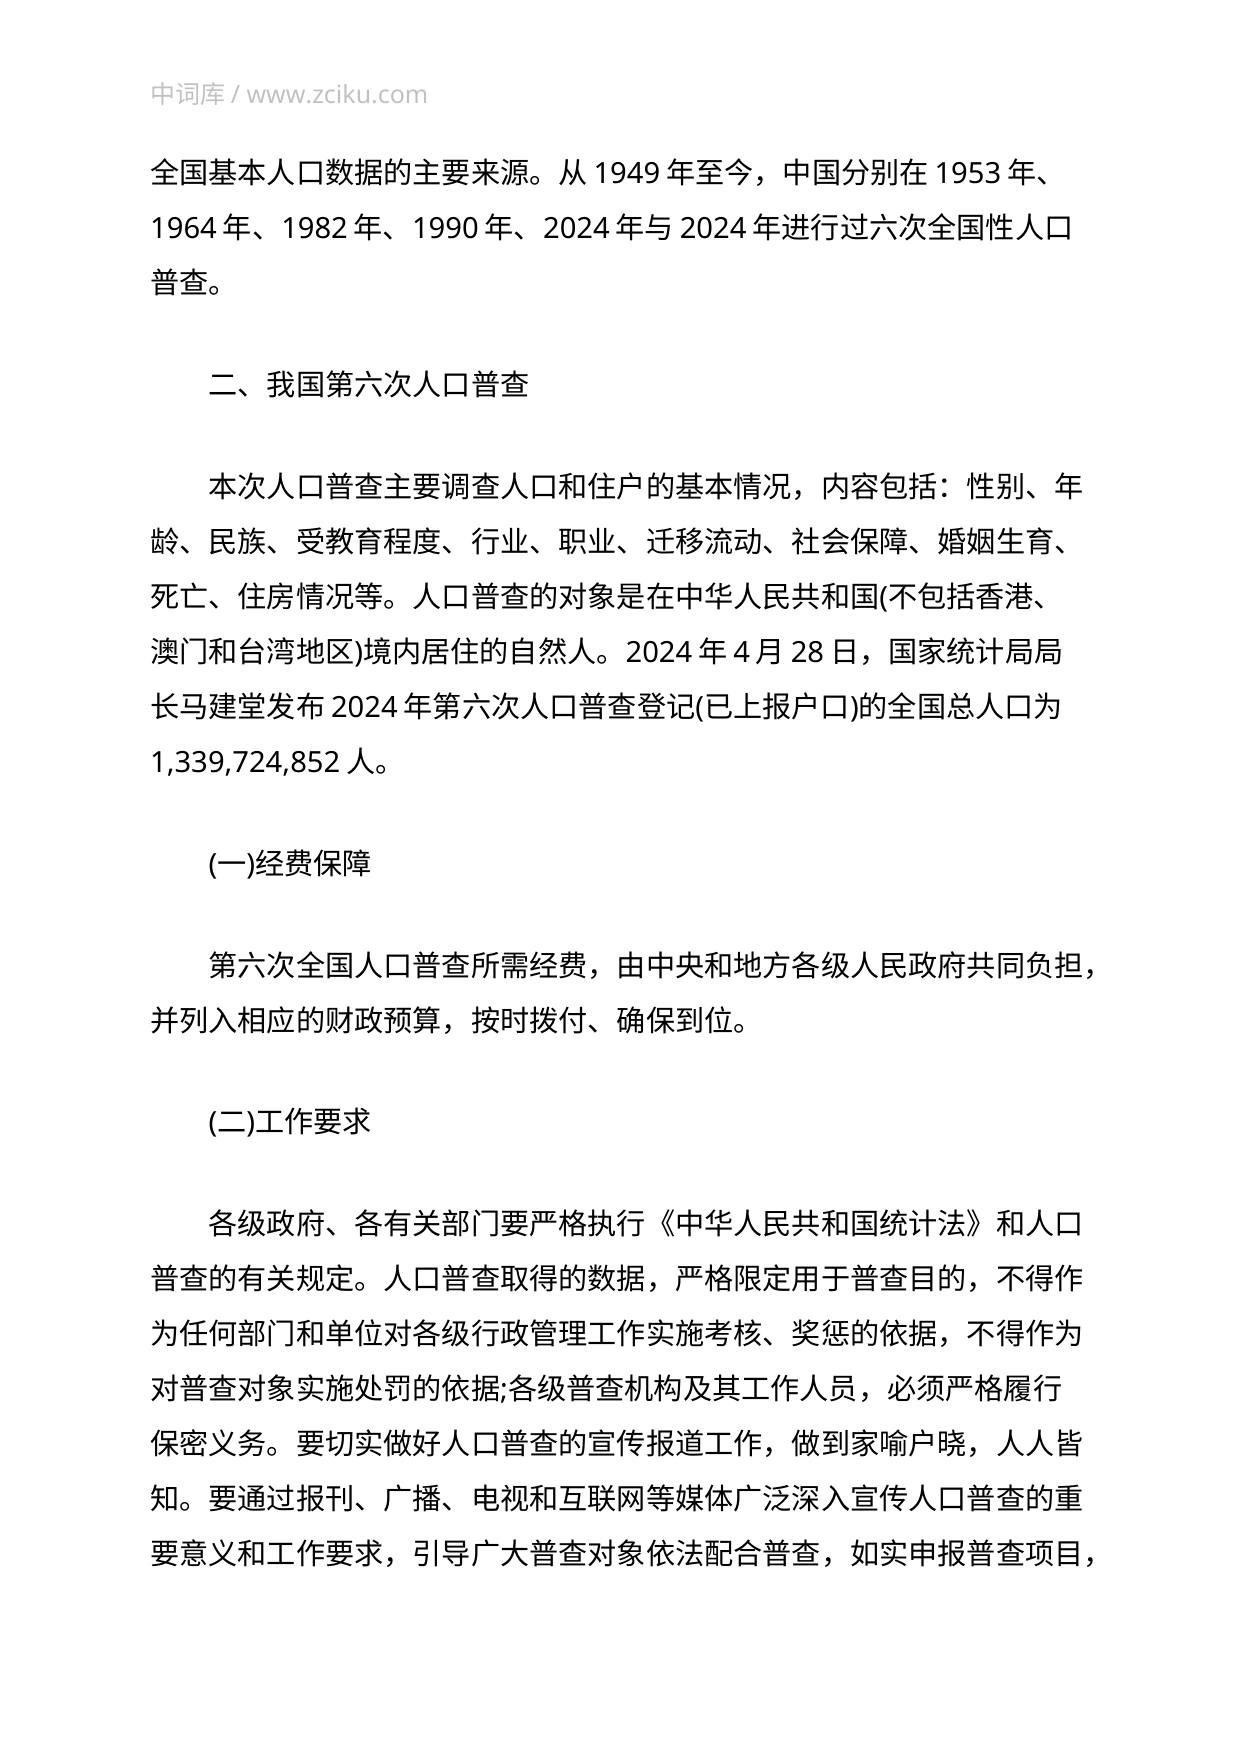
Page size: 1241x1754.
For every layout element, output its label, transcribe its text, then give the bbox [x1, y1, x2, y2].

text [150, 1201, 1090, 1573]
text (一)经费保障 [150, 840, 1090, 883]
text 二、我国第六次人口普查 [150, 362, 1090, 404]
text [150, 150, 1090, 302]
text 第六次全国人口普查所需经费，由中央和地方各级人民政府共同负担，并列入相应的财政预算，按时拨付、确保到位。 [150, 942, 1090, 1039]
text 本次人口普查主要调查人口和住户的基本情况，内容包括：性别、年龄、民族、受教育程度、行业、职业、迁移流动、社会保障、婚姻生育、死亡、住房情况等。人口普查的对象是在中华人民共和国(不包括香港、澳门和台湾地区)境内居住的自然人。2024年4月28日，国家统计局局长马建堂发布2024年第六次人口普查登记(已上报户口)的全国总人口为1,339,724,852人。 [150, 463, 1090, 781]
text (二)工作要求 [150, 1099, 1090, 1141]
